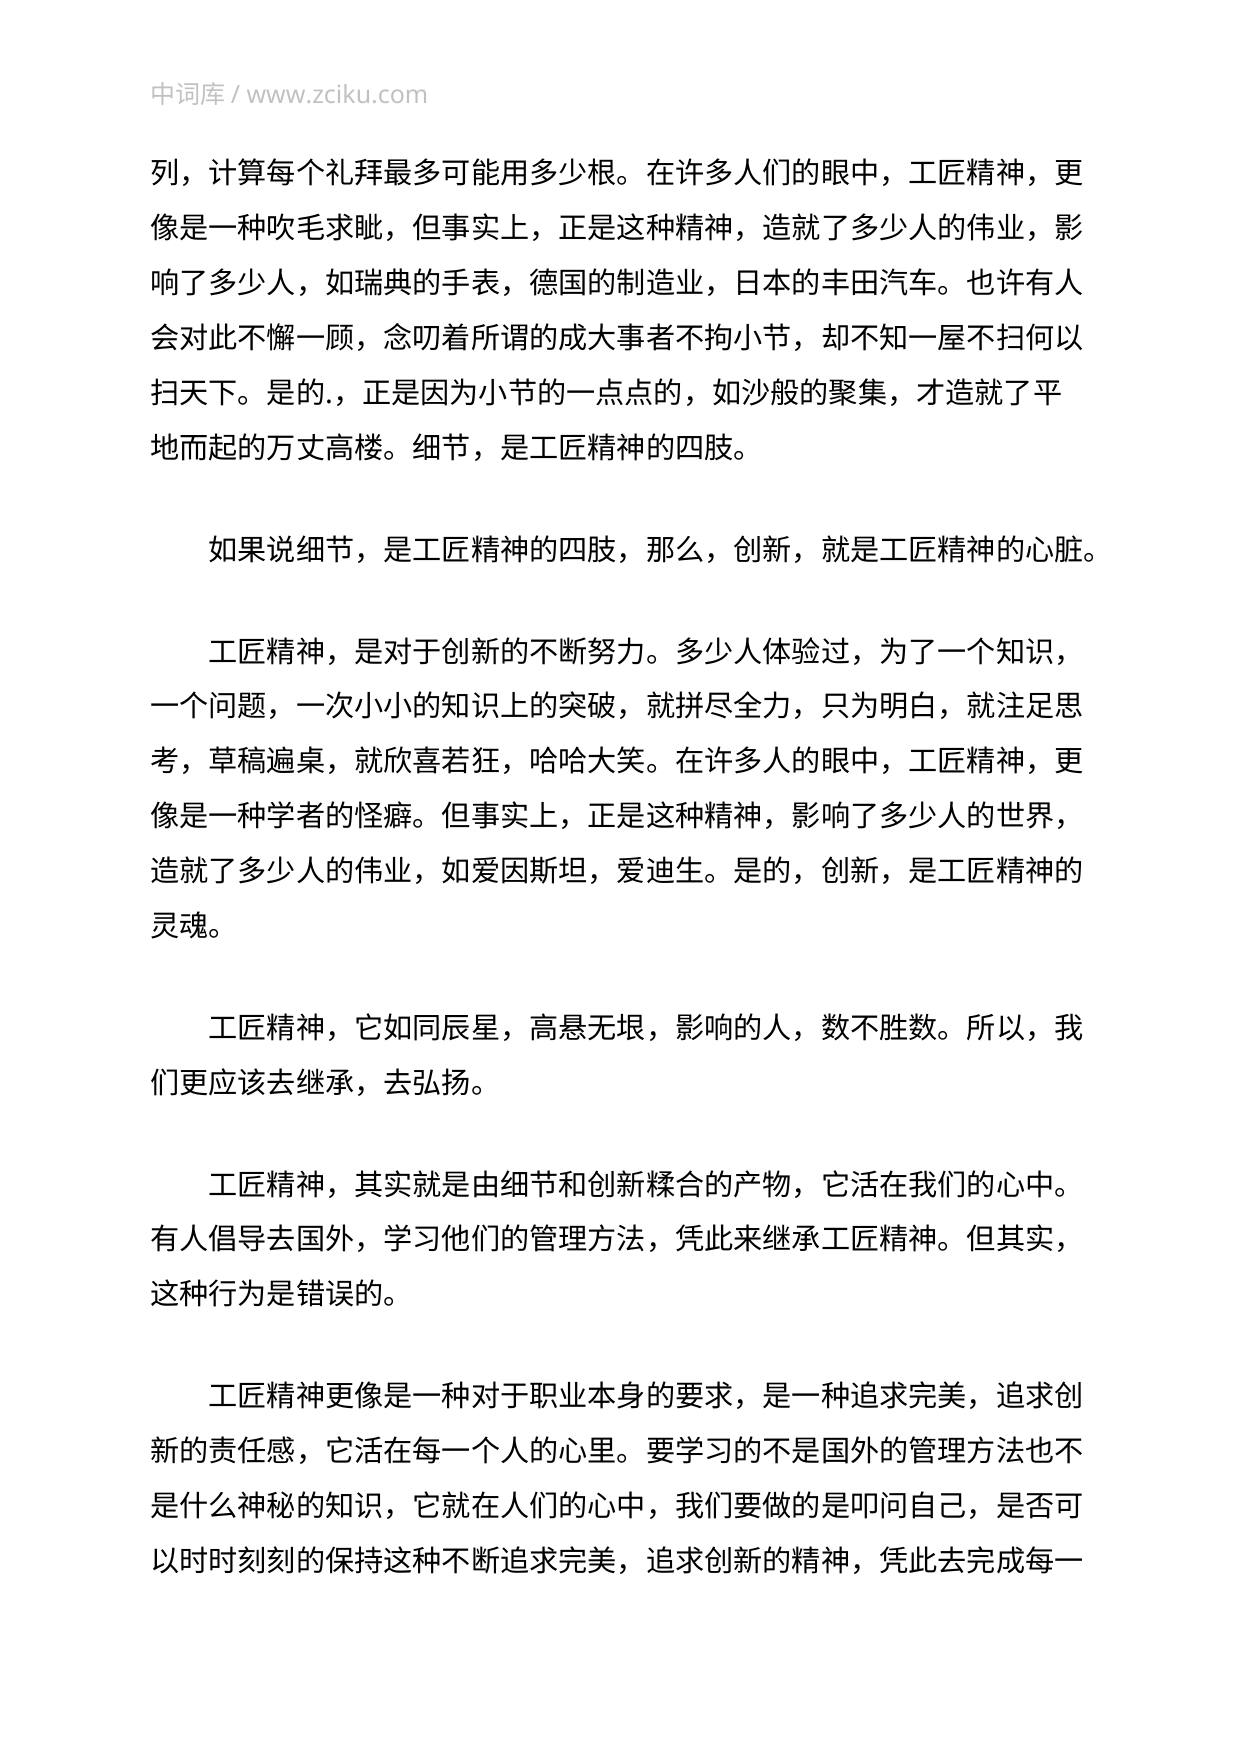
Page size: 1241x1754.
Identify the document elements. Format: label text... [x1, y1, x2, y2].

text 工匠精神，是对于创新的不断努力。多少人体验过，为了一个知识，一个问题，一次小小的知识上的突破，就拼尽全力，只为明白，就注足思考，草稿遍桌，就欣喜若狂，哈哈大笑。在许多人的眼中，工匠精神，更像是一种学者的怪癖。但事实上，正是这种精神，影响了多少人的世界，造就了多少人的伟业，如爱因斯坦，爱迪生。是的，创新，是工匠精神的灵魂。 [150, 628, 1090, 945]
text 工匠精神，它如同辰星，高悬无垠，影响的人，数不胜数。所以，我们更应该去继承，去弘扬。 [150, 1004, 1090, 1102]
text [150, 1373, 1090, 1579]
text 工匠精神，其实就是由细节和创新糅合的产物，它活在我们的心中。有人倡导去国外，学习他们的管理方法，凭此来继承工匠精神。但其实，这种行为是错误的。 [150, 1161, 1090, 1313]
text 如果说细节，是工匠精神的四肢，那么，创新，就是工匠精神的心脏。 [150, 526, 1090, 569]
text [150, 150, 1090, 467]
